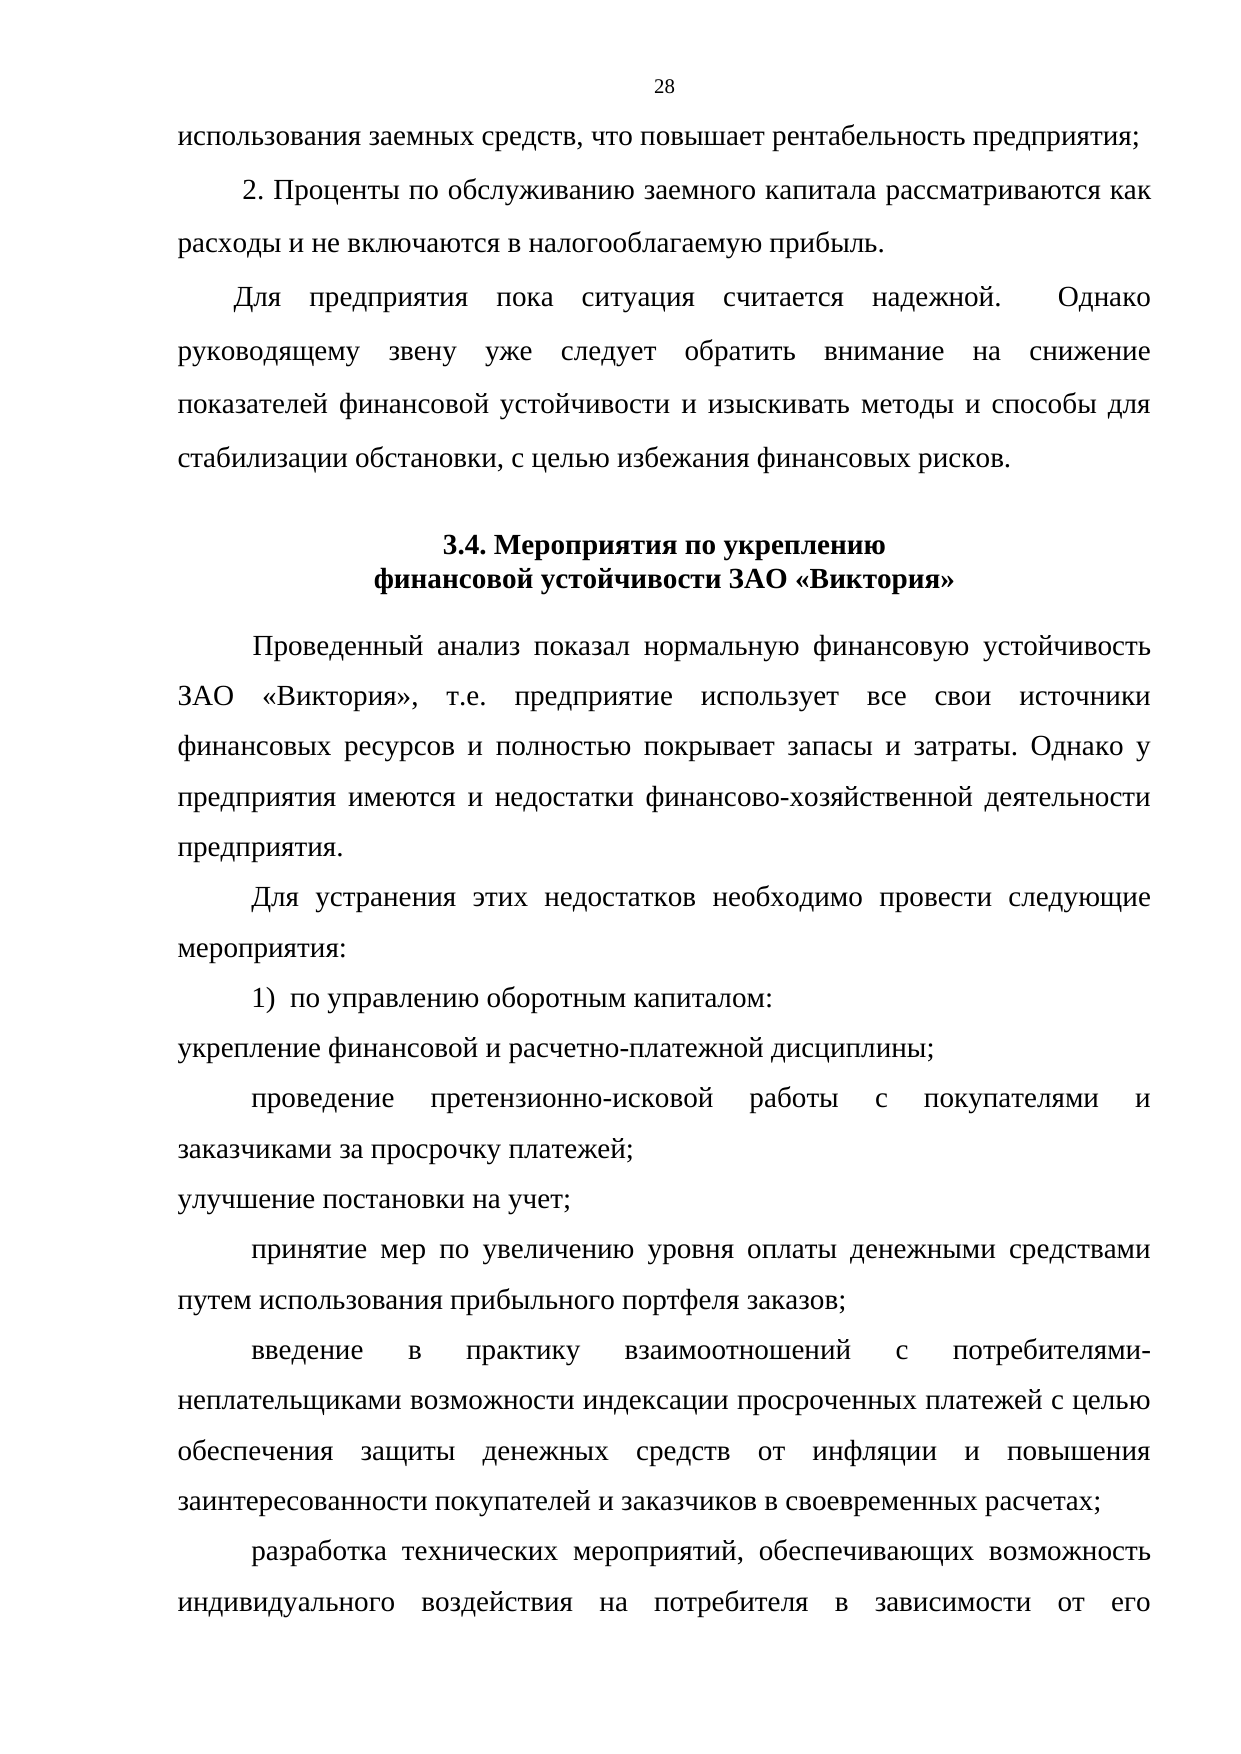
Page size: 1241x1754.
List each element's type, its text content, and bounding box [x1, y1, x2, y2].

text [177, 118, 1152, 152]
text Проведенный анализ показал нормальную финансовую устойчивость ЗАО «Виктория», т.е. предприятие использует все свои источники финансовых ресурсов и полностью покрывает запасы и затраты. Однако у предприятия имеются и недостатки финансово-хозяйственной деятельности предприятия. [177, 628, 1152, 863]
text 2. Проценты по обслуживанию заемного капитала рассматриваются как расходы и не включаются в налогооблагаемую прибыль. [177, 172, 1152, 259]
text введение в практику взаимоотношений с потребителями-неплательщиками возможности индексации просроченных платежей с целью обеспечения защиты денежных средств от инфляции и повышения заинтересованности покупателей и заказчиков в своевременных расчетах; [177, 1332, 1152, 1517]
text финансовой устойчивости ЗАО «Виктория» [177, 561, 1152, 594]
text 1) по управлению оборотным капиталом: [177, 980, 1152, 1013]
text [177, 1533, 1152, 1617]
text Для устранения этих недостатков необходимо провести следующие мероприятия: [177, 879, 1152, 963]
text укрепление финансовой и расчетно-платежной дисциплины; [177, 1030, 1152, 1064]
text 3.4. Мероприятия по укреплению [177, 527, 1152, 561]
text проведение претензионно-исковой работы с покупателями и заказчиками за просрочку платежей; [177, 1081, 1152, 1164]
text принятие мер по увеличению уровня оплаты денежными средствами путем использования прибыльного портфеля заказов; [177, 1232, 1152, 1315]
text улучшение постановки на учет; [177, 1181, 1152, 1215]
text Для предприятия пока ситуация считается надежной. Однако руководящему звену уже следует обратить внимание на снижение показателей финансовой устойчивости и изыскивать методы и способы для стабилизации обстановки, с целью избежания финансовых рисков. [177, 279, 1152, 473]
